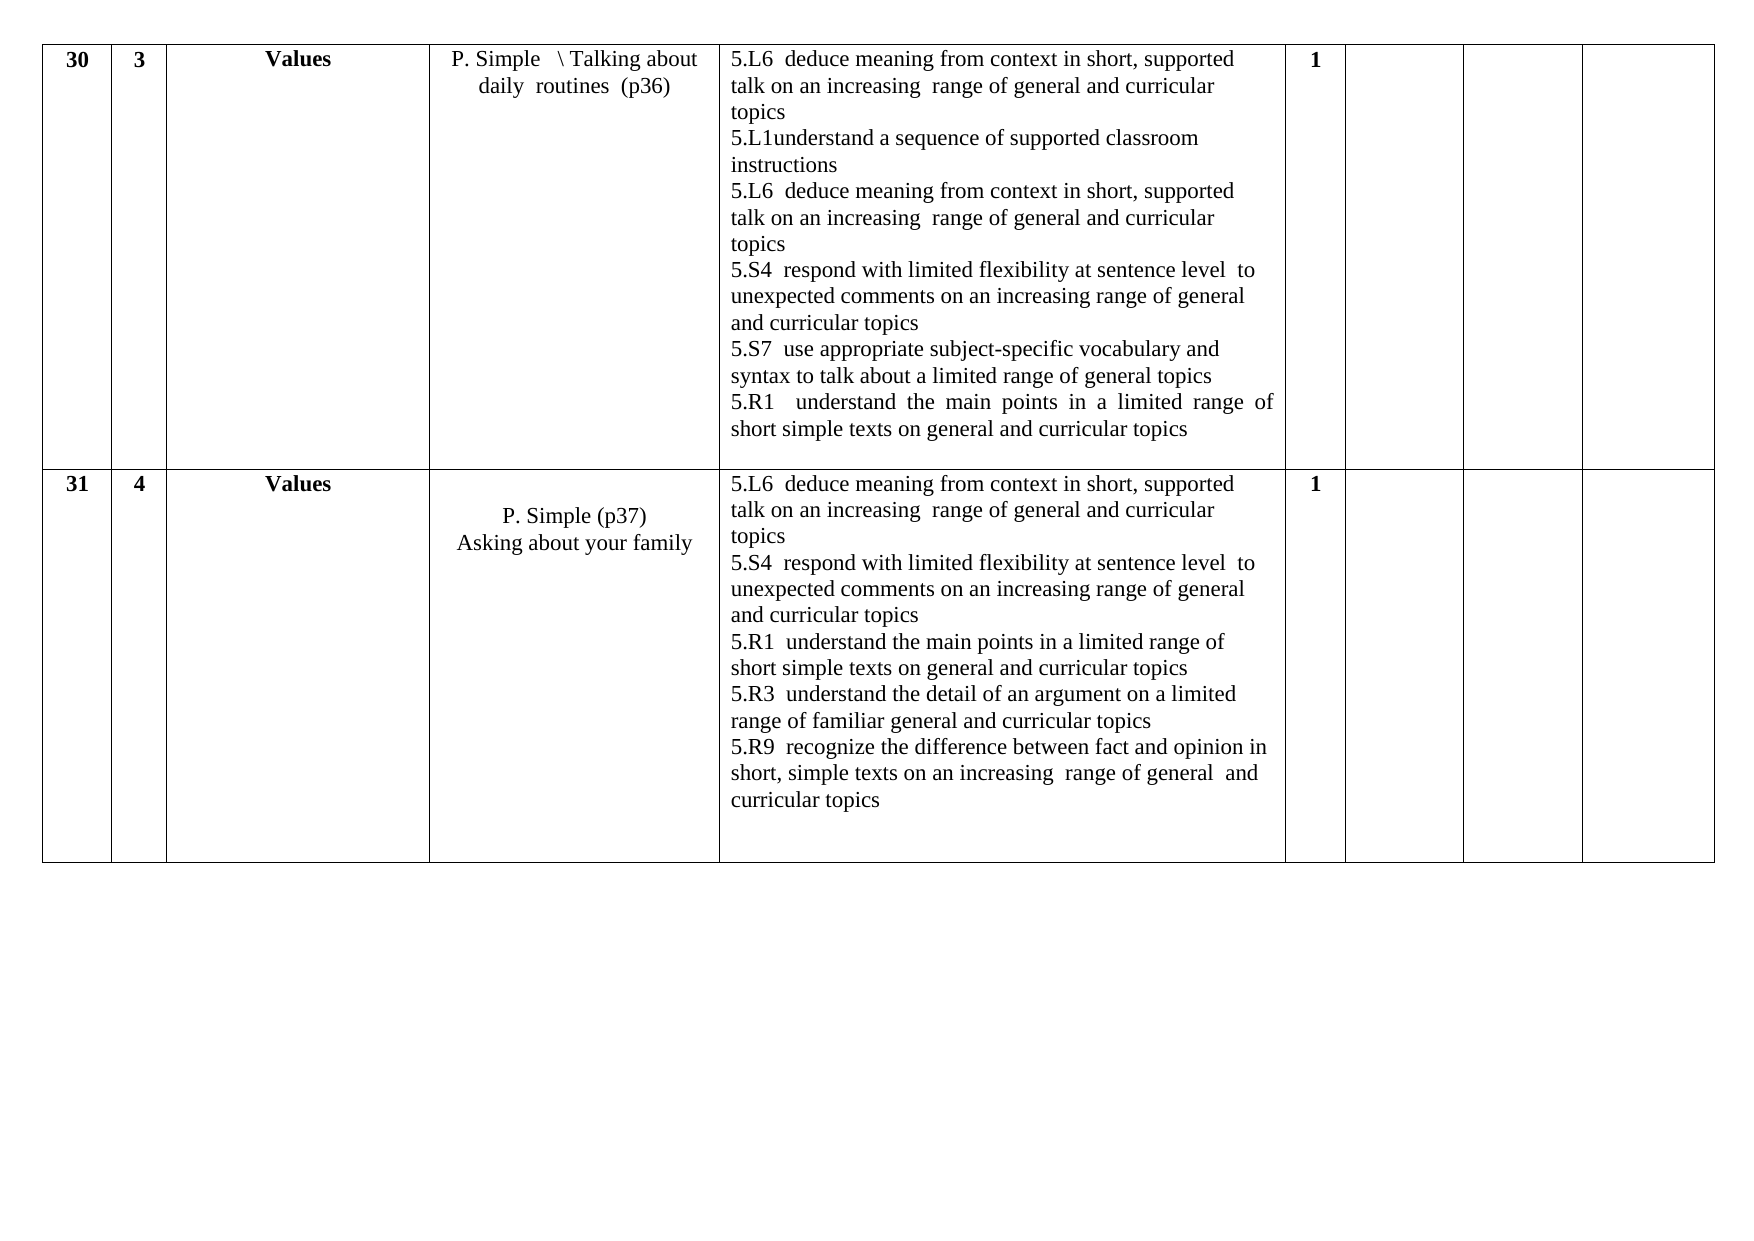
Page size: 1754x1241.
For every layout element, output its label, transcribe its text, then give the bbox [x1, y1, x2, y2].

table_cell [720, 45, 1285, 468]
table_cell [1464, 470, 1582, 862]
table_cell Values [167, 470, 429, 862]
table_cell 1 [1286, 470, 1345, 862]
table_cell [1346, 45, 1463, 468]
table_cell [1464, 45, 1582, 468]
table_cell P. Simple \ Talking about daily routines (p36) [430, 45, 719, 468]
table_cell Values [167, 45, 429, 468]
table_cell 4 [112, 470, 166, 862]
table_cell 31 [43, 470, 111, 862]
table_cell 5.L6 deduce meaning from context in short, supported talk on an increasing range of general and curricular topics 5.S4 respond with limited flexibility at sentence level to unexpected comments on an increasing range of general and curricular topics 5.R1 understand the main points in a limited range of short simple texts on general and curricular topics 5.R3 understand the detail of an argument on a limited range of familiar general and curricular topics 5.R9 recognize the difference between fact and opinion in short, simple texts on an increasing range of general and curricular topics 5.UE3 use a growing variety of adjectives and regular and irregular comparative and superlative adjectives on a limited range of familiar general and curricular topics 5.C5 use feedback to set personal learning objectives 5.UE7 use simple perfect forms of common verbs to express what has happened [indefinite time] on a limited range of familiar general and curricular topics 5.L8 understand supported narratives, including some extended talk, on an increasing range of general and curricular topics 5.S5 keep interaction going in basic exchanges on a growing range of general and curricular topics 5.S6 communicate meaning clearly at sentence level during, pair, group and whole class exchanges 5.S7 use appropriate subject-specific vocabulary and syntax to talk about a limited range of general topics 5.C9 use imagination to express thoughts, ideas, experiences and feelings 5.R2 understand with little support specific information and detail in short, simple texts on a limited range of general and curricular topics 5.R1 understand the main points in a limited range of short simple texts on general and curricular topics 5.R6 recognize the attitude or opinion of the writer in short texts on a limited range of general and curricular topics 5.R9 recognize the difference between fact and opinion in short, simple texts on an increasing range of general and curricular topics 5.UE3 use a growing variety of adjectives and regular and irregular comparative and superlative adjectives on a limited range of familiar general and curricular topics 5.UE 13 use might may could to express possibility on a limited range of familiar general and curricular topics [720, 470, 1285, 862]
table_cell 30 [43, 45, 111, 468]
table_cell 3 [112, 45, 166, 468]
table_cell [1583, 45, 1714, 468]
table_cell [1346, 470, 1463, 862]
table_cell P. Simple (p37) Asking about your family [430, 470, 719, 862]
table_cell [1583, 470, 1714, 862]
table_cell 1 [1286, 45, 1345, 468]
